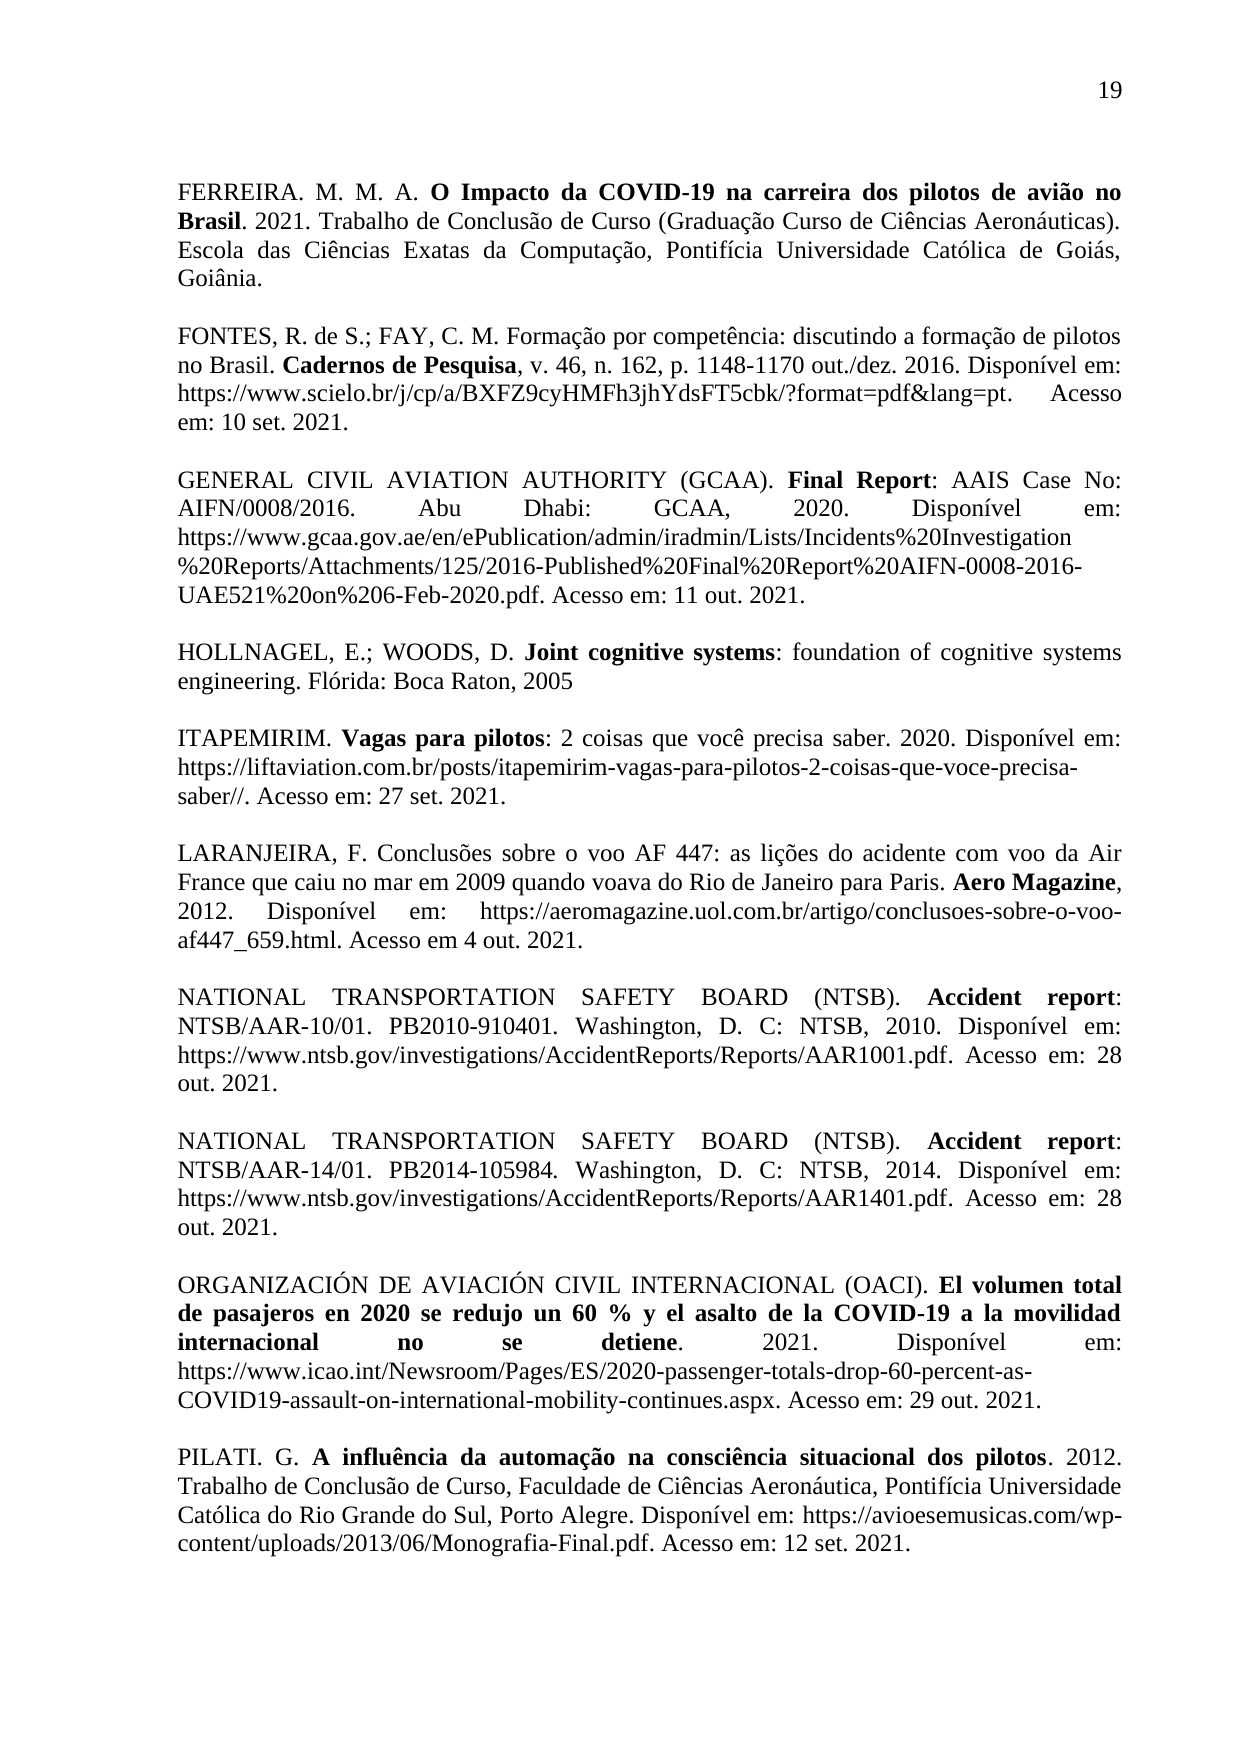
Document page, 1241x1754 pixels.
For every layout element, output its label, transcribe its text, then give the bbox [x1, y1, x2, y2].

text FONTES, R. de S.; FAY, C. M. Formação por competência: discutindo a formação de pilotos no Brasil. Cadernos de Pesquisa, v. 46, n. 162, p. 1148-1170 out./dez. 2016. Disponível em: https://www.scielo.br/j/cp/a/BXFZ9cyHMFh3jhYdsFT5cbk/?format=pdf&lang=pt. Acesso em: 10 set. 2021. [177, 321, 1122, 436]
text HOLLNAGEL, E.; WOODS, D. Joint cognitive systems: foundation of cognitive systems engineering. Flórida: Boca Raton, 2005 [177, 637, 1122, 695]
text NATIONAL TRANSPORTATION SAFETY BOARD (NTSB). Accident report: NTSB/AAR-14/01. PB2014-105984. Washington, D. C: NTSB, 2014. Disponível em: https://www.ntsb.gov/investigations/AccidentReports/Reports/AAR1401.pdf. Acesso em: 28 out. 2021. [177, 1126, 1122, 1241]
text ITAPEMIRIM. Vagas para pilotos: 2 coisas que você precisa saber. 2020. Disponível em: https://liftaviation.com.br/posts/itapemirim-vagas-para-pilotos-2-coisas-que-voce-precisa-saber//. Acesso em: 27 set. 2021. [177, 723, 1122, 810]
text FERREIRA. M. M. A. O Impacto da COVID-19 na carreira dos pilotos de avião no Brasil. 2021. Trabalho de Conclusão de Curso (Graduação Curso de Ciências Aeronáuticas). Escola das Ciências Exatas da Computação, Pontifícia Universidade Católica de Goiás, Goiânia. [177, 177, 1122, 292]
text NATIONAL TRANSPORTATION SAFETY BOARD (NTSB). Accident report: NTSB/AAR-10/01. PB2010-910401. Washington, D. C: NTSB, 2010. Disponível em: https://www.ntsb.gov/investigations/AccidentReports/Reports/AAR1001.pdf. Acesso em: 28 out. 2021. [177, 982, 1122, 1097]
text ORGANIZACIÓN DE AVIACIÓN CIVIL INTERNACIONAL (OACI). El volumen total de pasajeros en 2020 se redujo un 60 % y el asalto de la COVID-19 a la movilidad internacional no se detiene. 2021. Disponível em: https://www.icao.int/Newsroom/Pages/ES/2020-passenger-totals-drop-60-percent-as-COVID19-assault-on-international-mobility-continues.aspx. Acesso em: 29 out. 2021. [177, 1270, 1122, 1413]
text GENERAL CIVIL AVIATION AUTHORITY (GCAA). Final Report: AAIS Case No: AIFN/0008/2016. Abu Dhabi: GCAA, 2020. Disponível em: https://www.gcaa.gov.ae/en/ePublication/admin/iradmin/Lists/Incidents%20Investigation%20Reports/Attachments/125/2016-Published%20Final%20Report%20AIFN-0008-2016-UAE521%20on%206-Feb-2020.pdf. Acesso em: 11 out. 2021. [177, 465, 1122, 608]
text LARANJEIRA, F. Conclusões sobre o voo AF 447: as lições do acidente com voo da Air France que caiu no mar em 2009 quando voava do Rio de Janeiro para Paris. Aero Magazine, 2012. Disponível em: https://aeromagazine.uol.com.br/artigo/conclusoes-sobre-o-voo-af447_659.html. Acesso em 4 out. 2021. [177, 838, 1122, 953]
text PILATI. G. A influência da automação na consciência situacional dos pilotos. 2012. Trabalho de Conclusão de Curso, Faculdade de Ciências Aeronáutica, Pontifícia Universidade Católica do Rio Grande do Sul, Porto Alegre. Disponível em: https://avioesemusicas.com/wp-content/uploads/2013/06/Monografia-Final.pdf. Acesso em: 12 set. 2021. [177, 1442, 1122, 1557]
